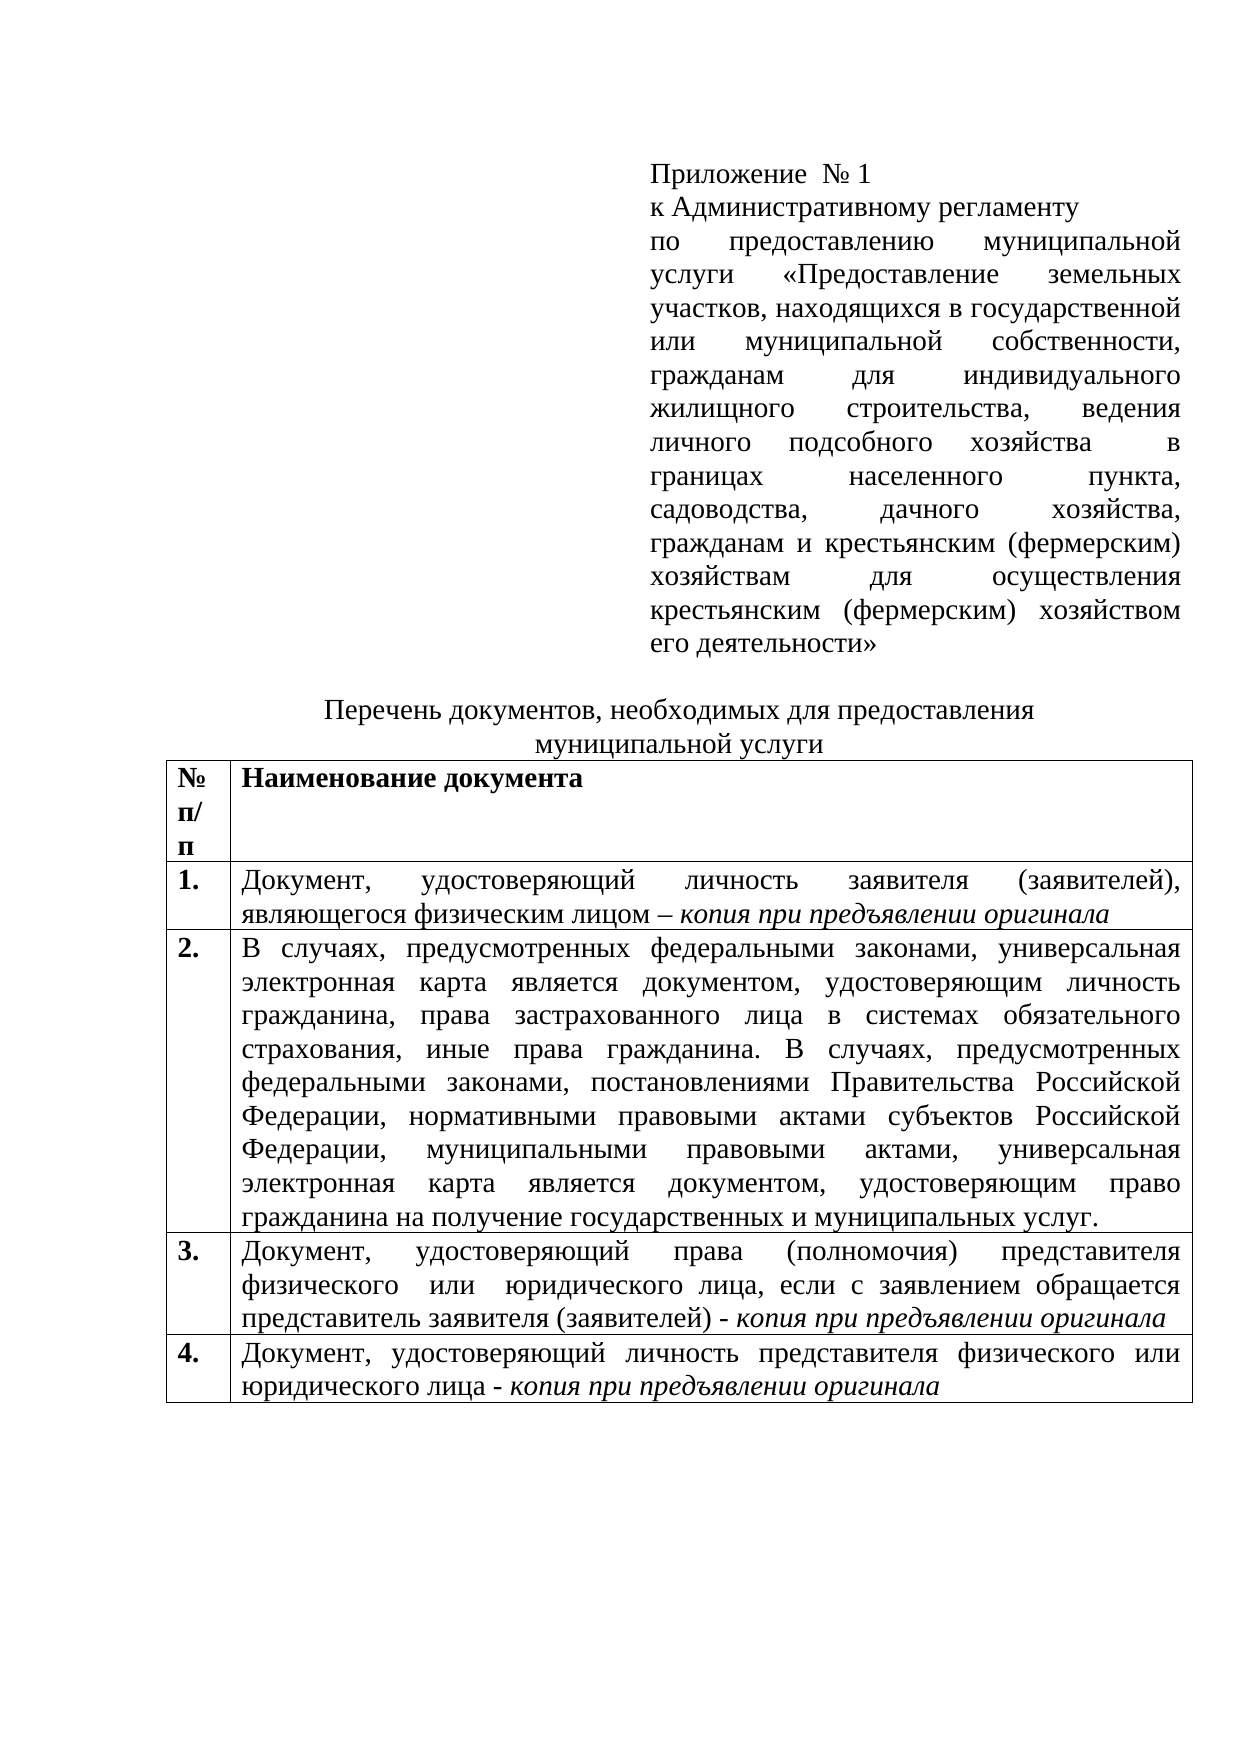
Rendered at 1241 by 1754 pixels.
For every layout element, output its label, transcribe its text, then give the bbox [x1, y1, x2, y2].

table_cell 1. [167, 862, 230, 929]
table_cell Документ, удостоверяющий личность заявителя (заявителей), являющегося физическим лицом – копия при предъявлении оригинала [231, 862, 1192, 929]
table_cell Документ, удостоверяющий права (полномочия) представителя физического или юридического лица, если с заявлением обращается представитель заявителя (заявителей) - копия при предъявлении оригинала [231, 1233, 1192, 1334]
table_cell 4. [167, 1335, 230, 1402]
table_header Наименование документа [231, 761, 1192, 861]
table_header № п/п [167, 761, 230, 861]
text Перечень документов, необходимых для предоставления [177, 692, 1181, 726]
table_cell 2. [167, 930, 230, 1232]
text Приложение № 1 [650, 156, 1181, 189]
text по предоставлению муниципальной услуги «Предоставление земельных участков, находящихся в государственной или муниципальной собственности, гражданам для индивидуального жилищного строительства, ведения личного подсобного хозяйства в границах населенного пункта, садоводства, дачного хозяйства, гражданам и крестьянским (фермерским) хозяйствам для осуществления крестьянским (фермерским) хозяйством его деятельности» [650, 223, 1181, 659]
table_cell В случаях, предусмотренных федеральными законами, универсальная электронная карта является документом, удостоверяющим личность гражданина, права застрахованного лица в системах обязательного страхования, иные права гражданина. В случаях, предусмотренных федеральными законами, постановлениями Правительства Российской Федерации, нормативными правовыми актами субъектов Российской Федерации, муниципальными правовыми актами, универсальная электронная карта является документом, удостоверяющим право гражданина на получение государственных и муниципальных услуг. [231, 930, 1192, 1232]
text к Административному регламенту [650, 189, 1181, 223]
table_cell 3. [167, 1233, 230, 1334]
table_cell Документ, удостоверяющий личность представителя физического или юридического лица - копия при предъявлении оригинала [231, 1335, 1192, 1402]
text муниципальной услуги [177, 726, 1181, 759]
